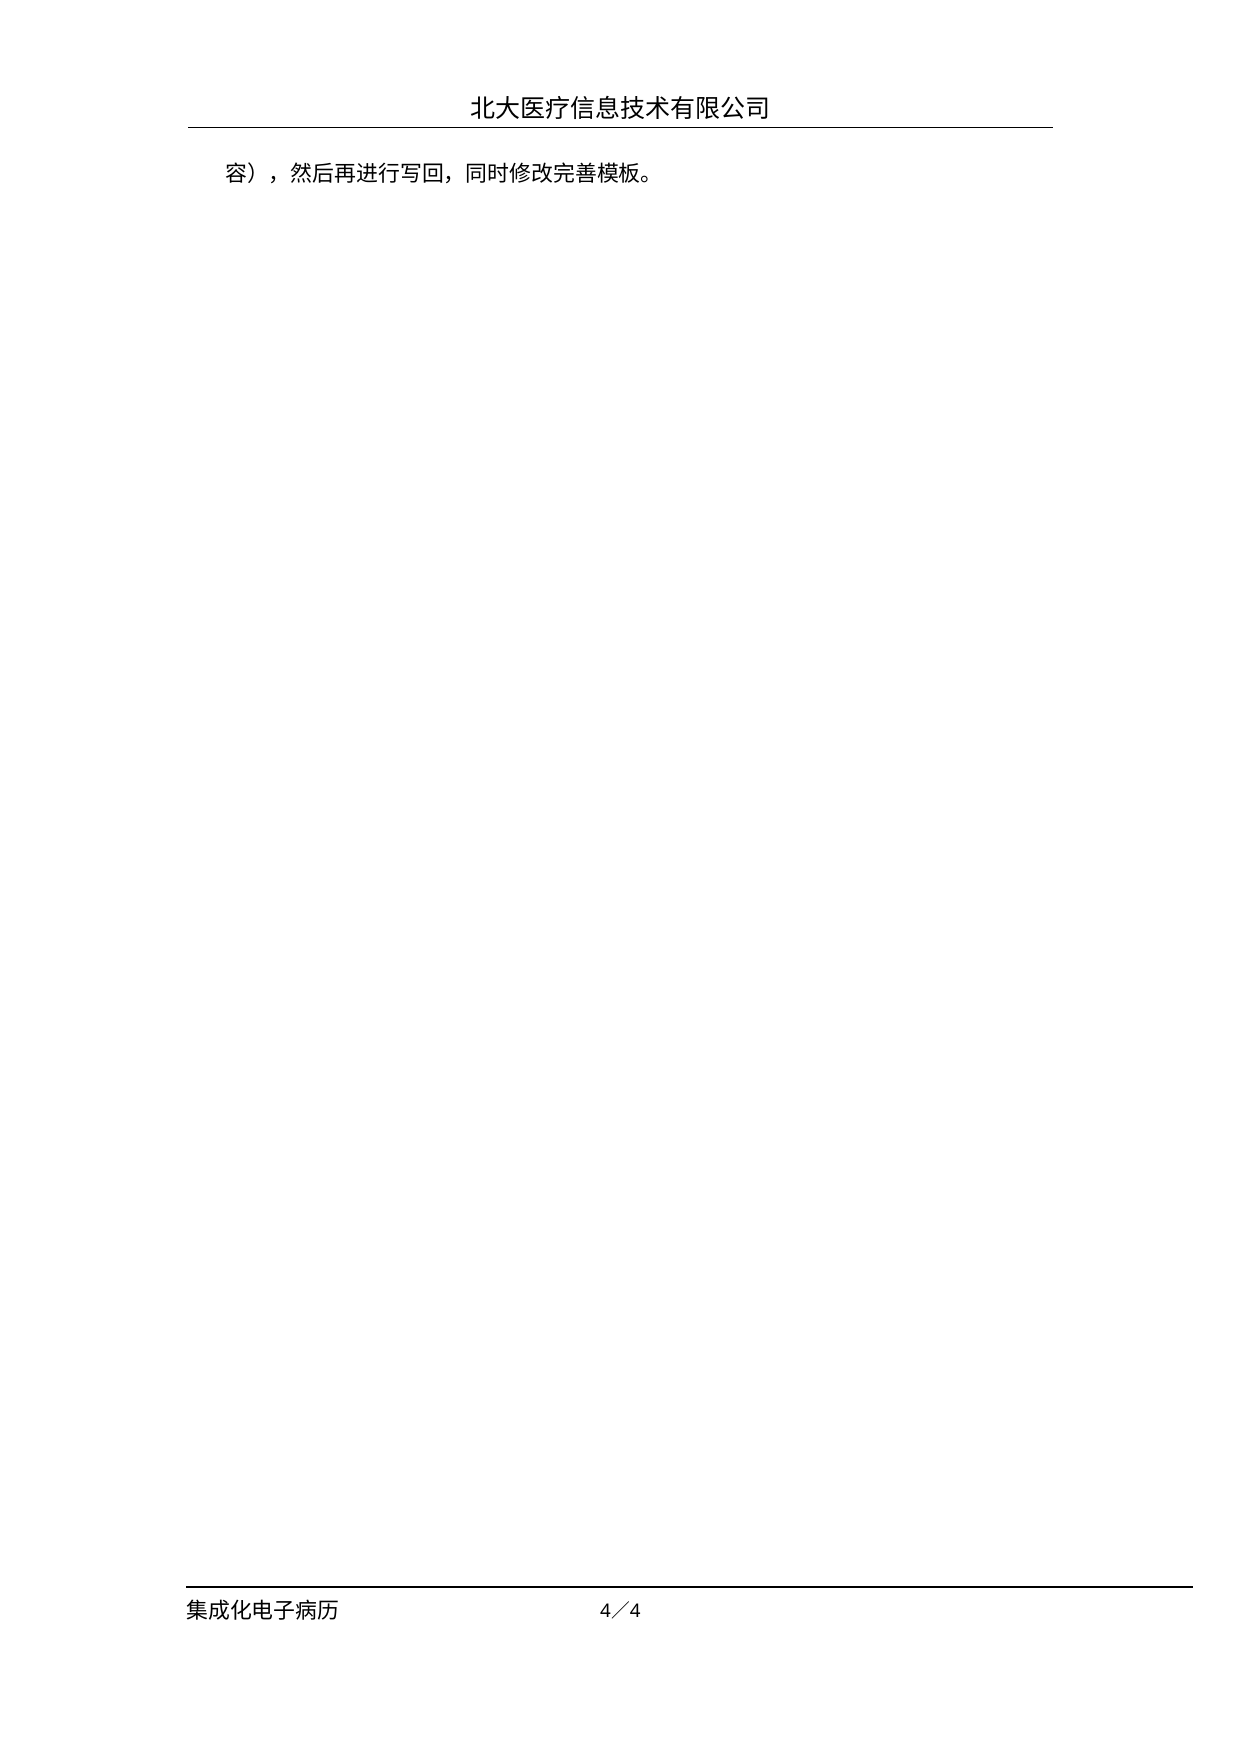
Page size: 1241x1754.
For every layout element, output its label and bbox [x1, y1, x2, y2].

list [187, 155, 1053, 188]
